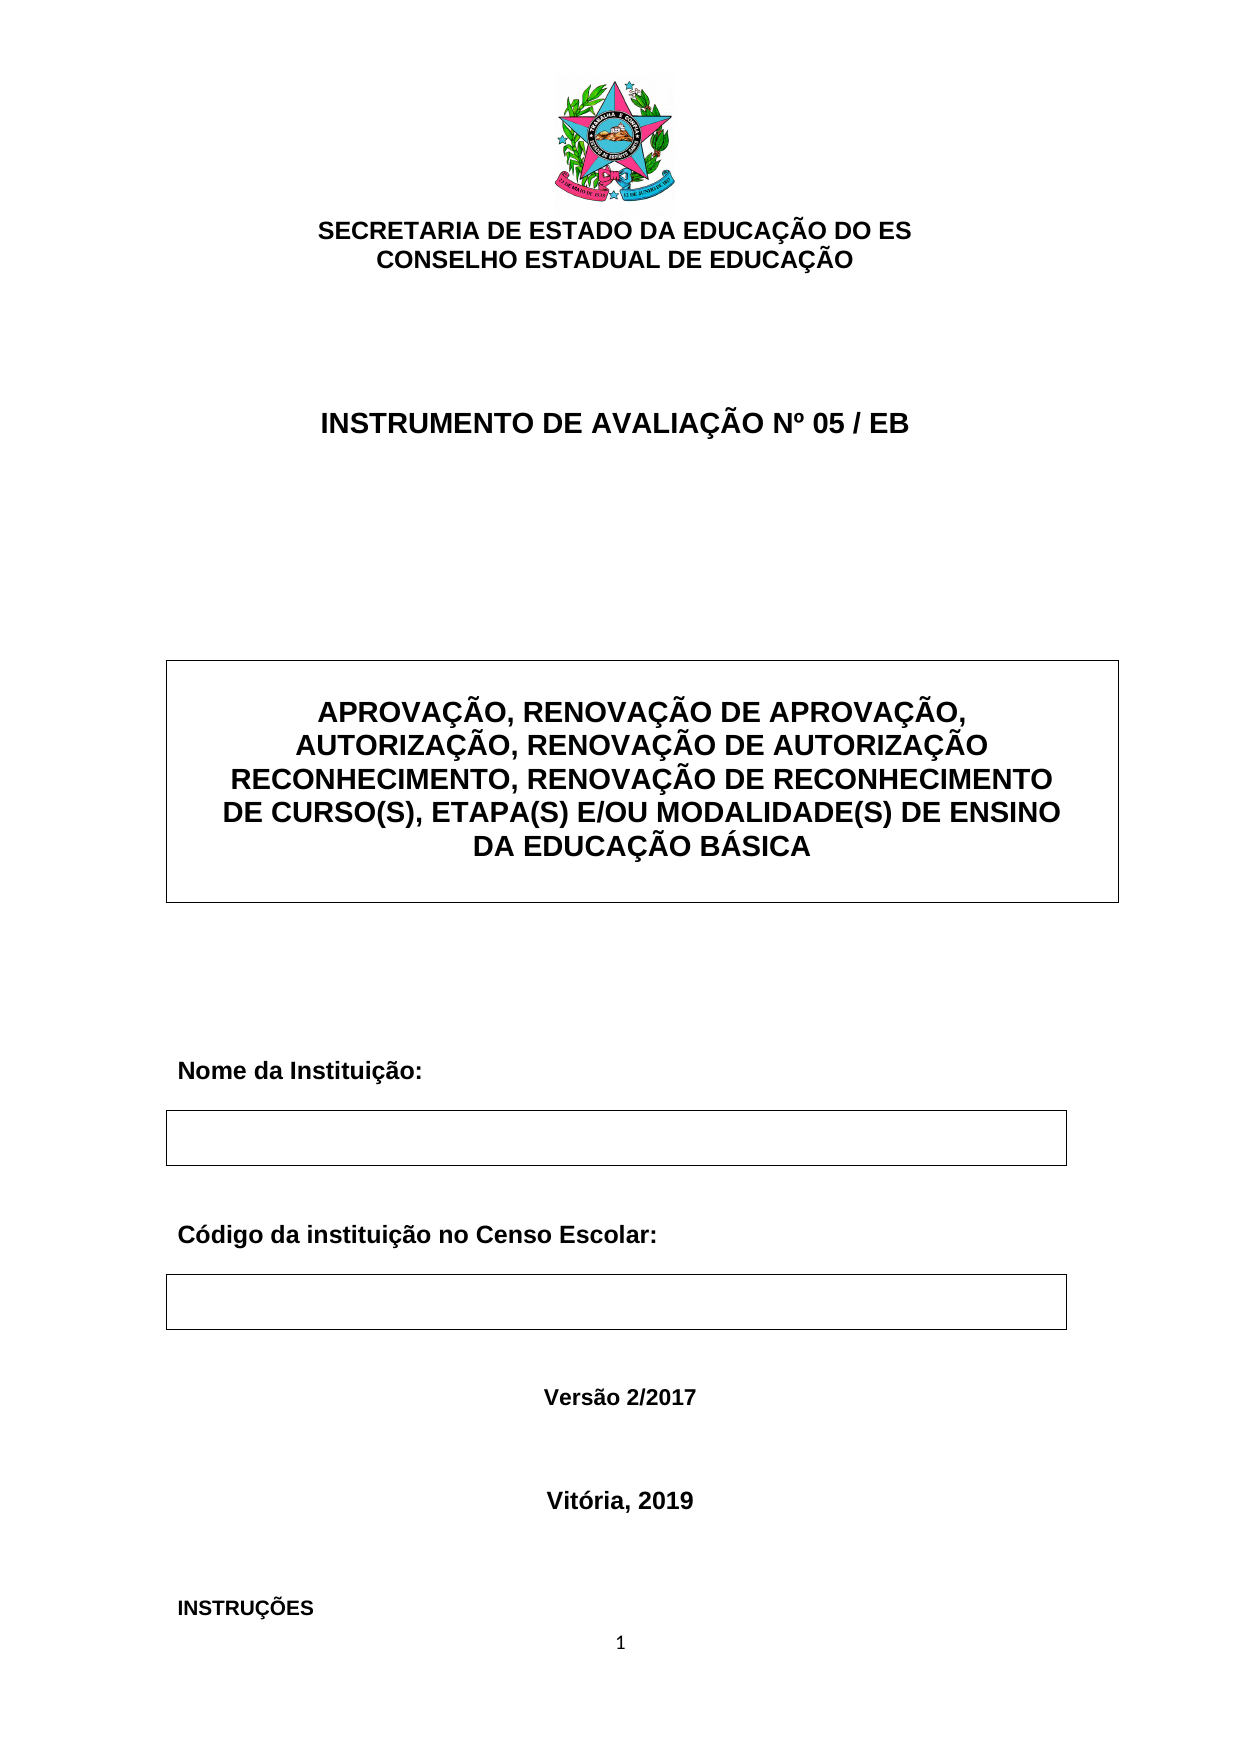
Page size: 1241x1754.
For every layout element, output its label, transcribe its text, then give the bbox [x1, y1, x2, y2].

table_header [167, 1111, 1066, 1165]
text Nome da Instituição: [177, 1056, 1063, 1085]
table_header [167, 1275, 1066, 1329]
text INSTRUMENTO DE AVALIAÇÃO Nº 05 / EB [177, 406, 1053, 439]
text CONSELHO ESTADUAL DE EDUCAÇÃO [177, 245, 1053, 273]
text Código da instituição no Censo Escolar: [177, 1220, 1063, 1249]
table_header APROVAÇÃO, RENOVAÇÃO DE APROVAÇÃO, AUTORIZAÇÃO, RENOVAÇÃO DE AUTORIZAÇÃO RECONHECIMENTO, RENOVAÇÃO DE RECONHECIMENTO DE CURSO(S), ETAPA(S) E/OU MODALIDADE(S) DE ENSINO DA EDUCAÇÃO BÁSICA [167, 661, 1118, 902]
subtitle SECRETARIA DE ESTADO DA EDUCAÇÃO DO ES [177, 216, 1053, 245]
text INSTRUÇÕES [177, 1596, 1063, 1620]
text Versão 2/2017 [177, 1384, 1063, 1410]
picture [555, 73, 675, 216]
text Vitória, 2019 [177, 1486, 1063, 1514]
